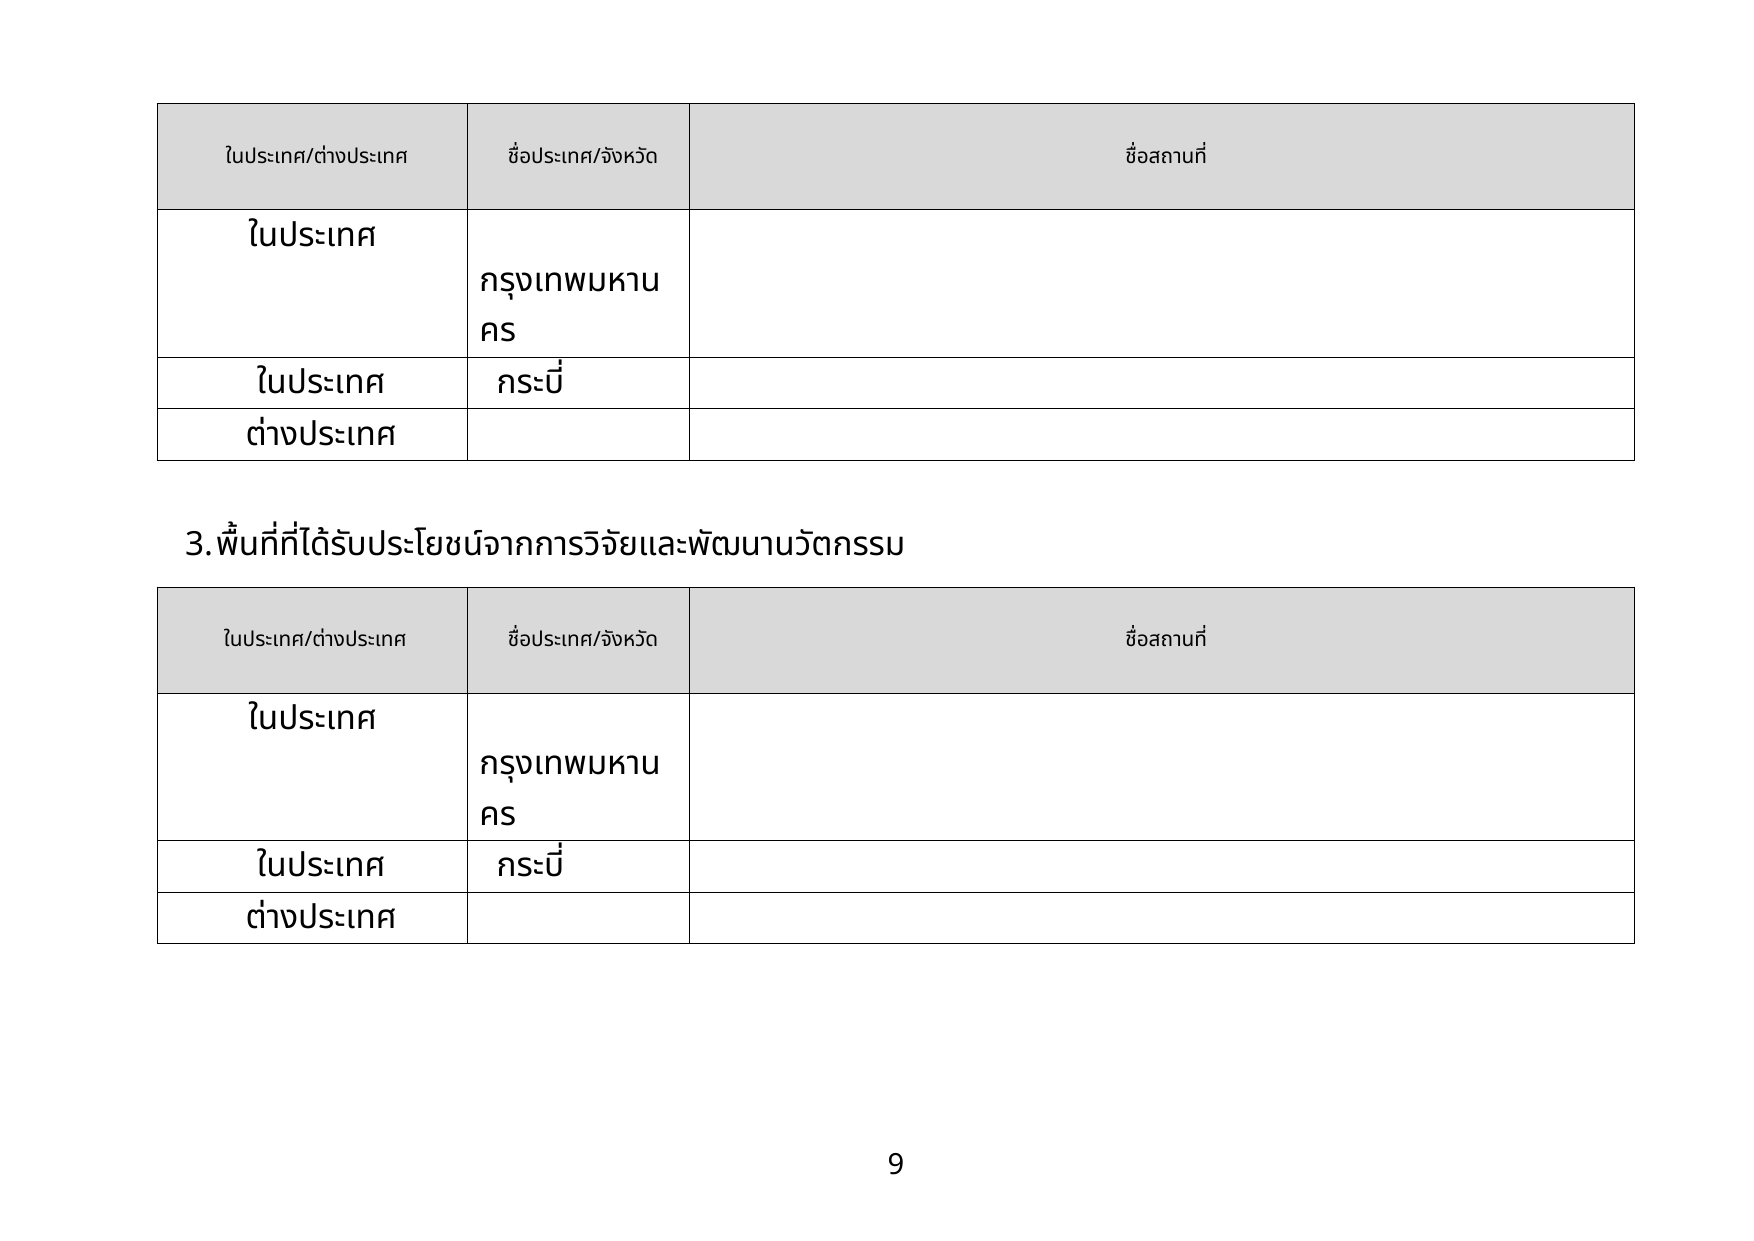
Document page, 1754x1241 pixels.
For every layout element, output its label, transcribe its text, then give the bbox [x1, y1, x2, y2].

list พื้นที่ที่ได้รับประโยชน์จากการวิจัยและพัฒนานวัตกรรม [185, 519, 1651, 570]
